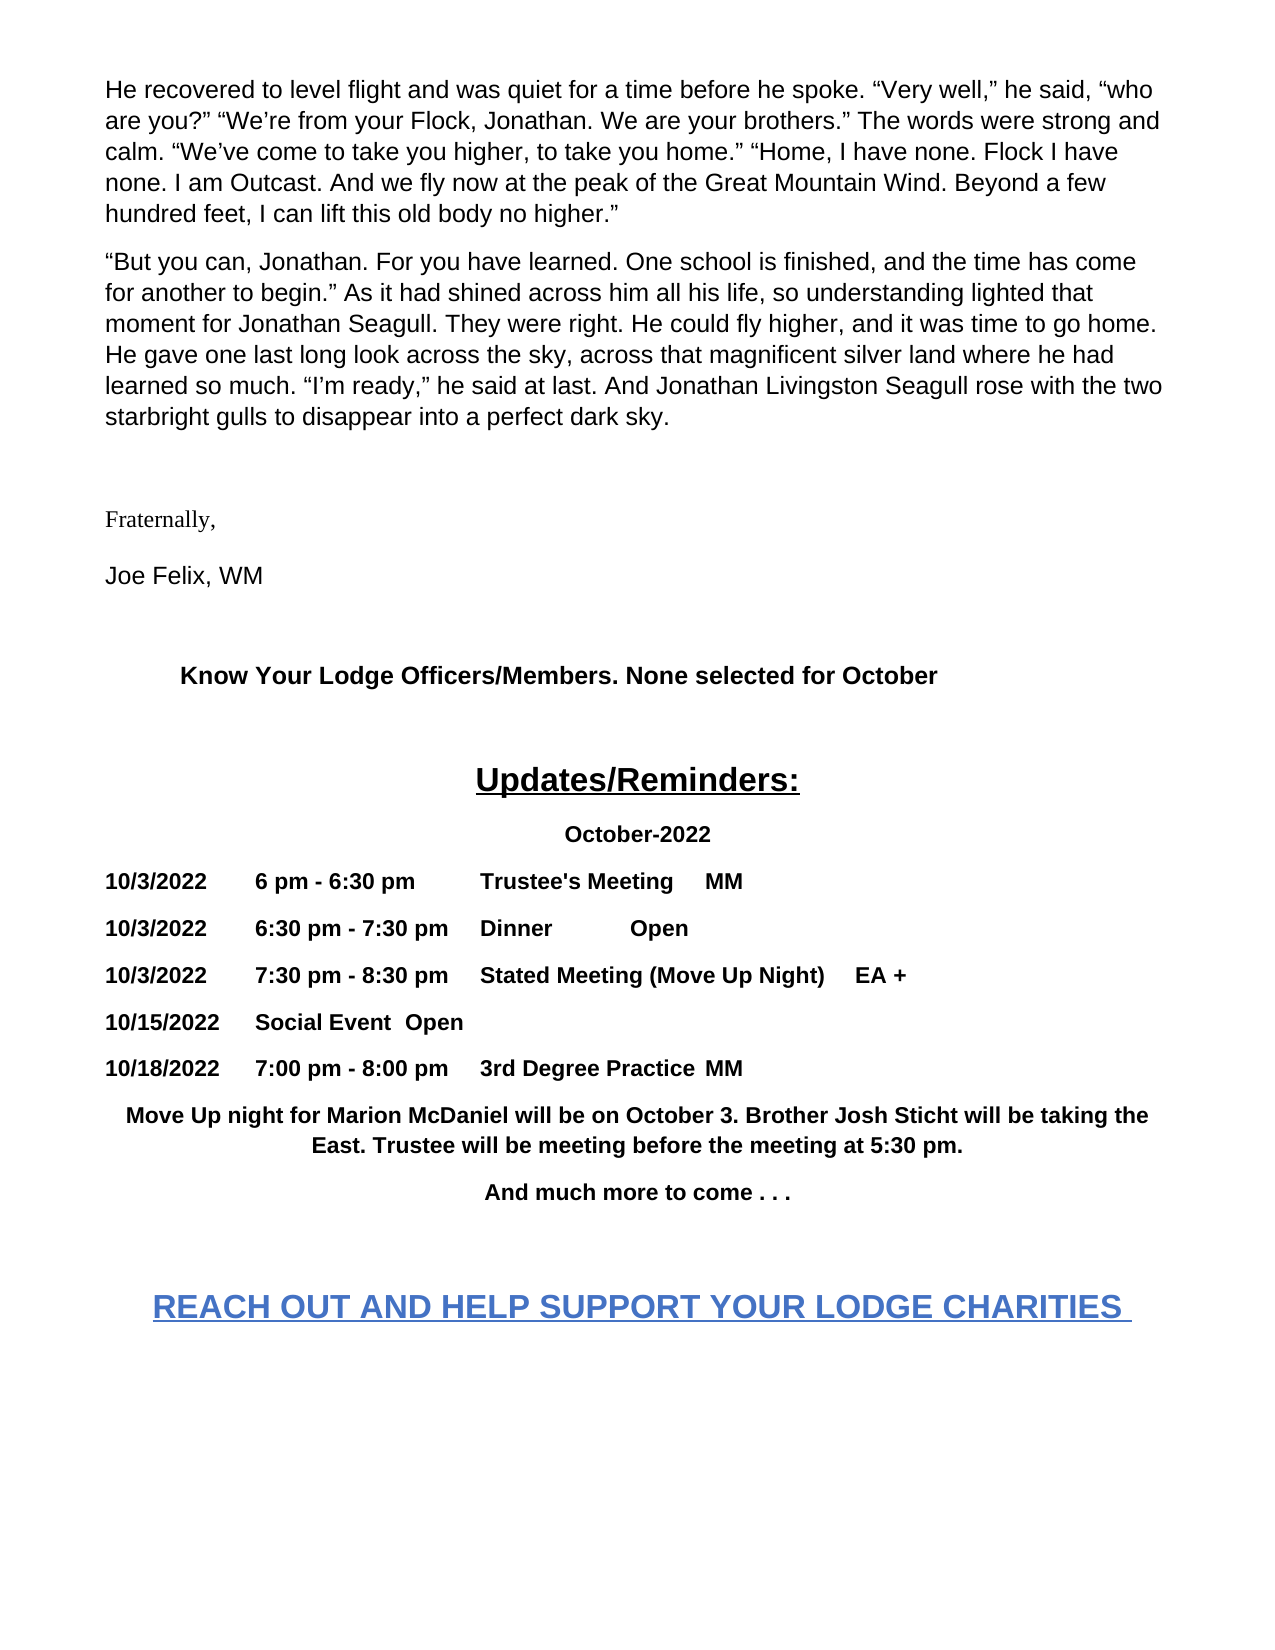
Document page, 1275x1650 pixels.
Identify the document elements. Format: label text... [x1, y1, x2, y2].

text Joe Felix, WM [105, 561, 1170, 590]
text 10/3/2022 6 pm - 6:30 pm Trustee's Meeting MM [105, 868, 1170, 894]
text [105, 75, 1170, 228]
text REACH OUT AND HELP SUPPORT YOUR LODGE CHARITIES [105, 1287, 1170, 1325]
text 10/15/2022 Social Event Open [105, 1008, 1170, 1035]
text October-2022 [105, 821, 1170, 847]
text 10/18/2022 7:00 pm - 8:00 pm 3rd Degree Practice MM [105, 1055, 1170, 1082]
text “But you can, Jonathan. For you have learned. One school is finished, and the time has come for another to begin.” As it had shined across him all his life, so understanding lighted that moment for Jonathan Seagull. They were right. He could fly higher, and it was time to go home. He gave one last long look across the sky, across that magnificent silver land where he had learned so much. “I’m ready,” he said at last. And Jonathan Livingston Seagull rose with the two starbright gulls to disappear into a perfect dark sky. [105, 247, 1170, 431]
text Updates/Reminders: [105, 760, 1170, 798]
text Move Up night for Marion McDaniel will be on October 3. Brother Josh Sticht will be taking the East. Trustee will be meeting before the meeting at 5:30 pm. [105, 1102, 1170, 1159]
text And much more to come . . . [105, 1179, 1170, 1206]
text Know Your Lodge Officers/Members. None selected for October [105, 661, 1170, 689]
text 10/3/2022 6:30 pm - 7:30 pm Dinner Open [105, 915, 1170, 941]
text 10/3/2022 7:30 pm - 8:30 pm Stated Meeting (Move Up Night) EA + [105, 962, 1170, 988]
text Fraternally, [105, 505, 1170, 533]
